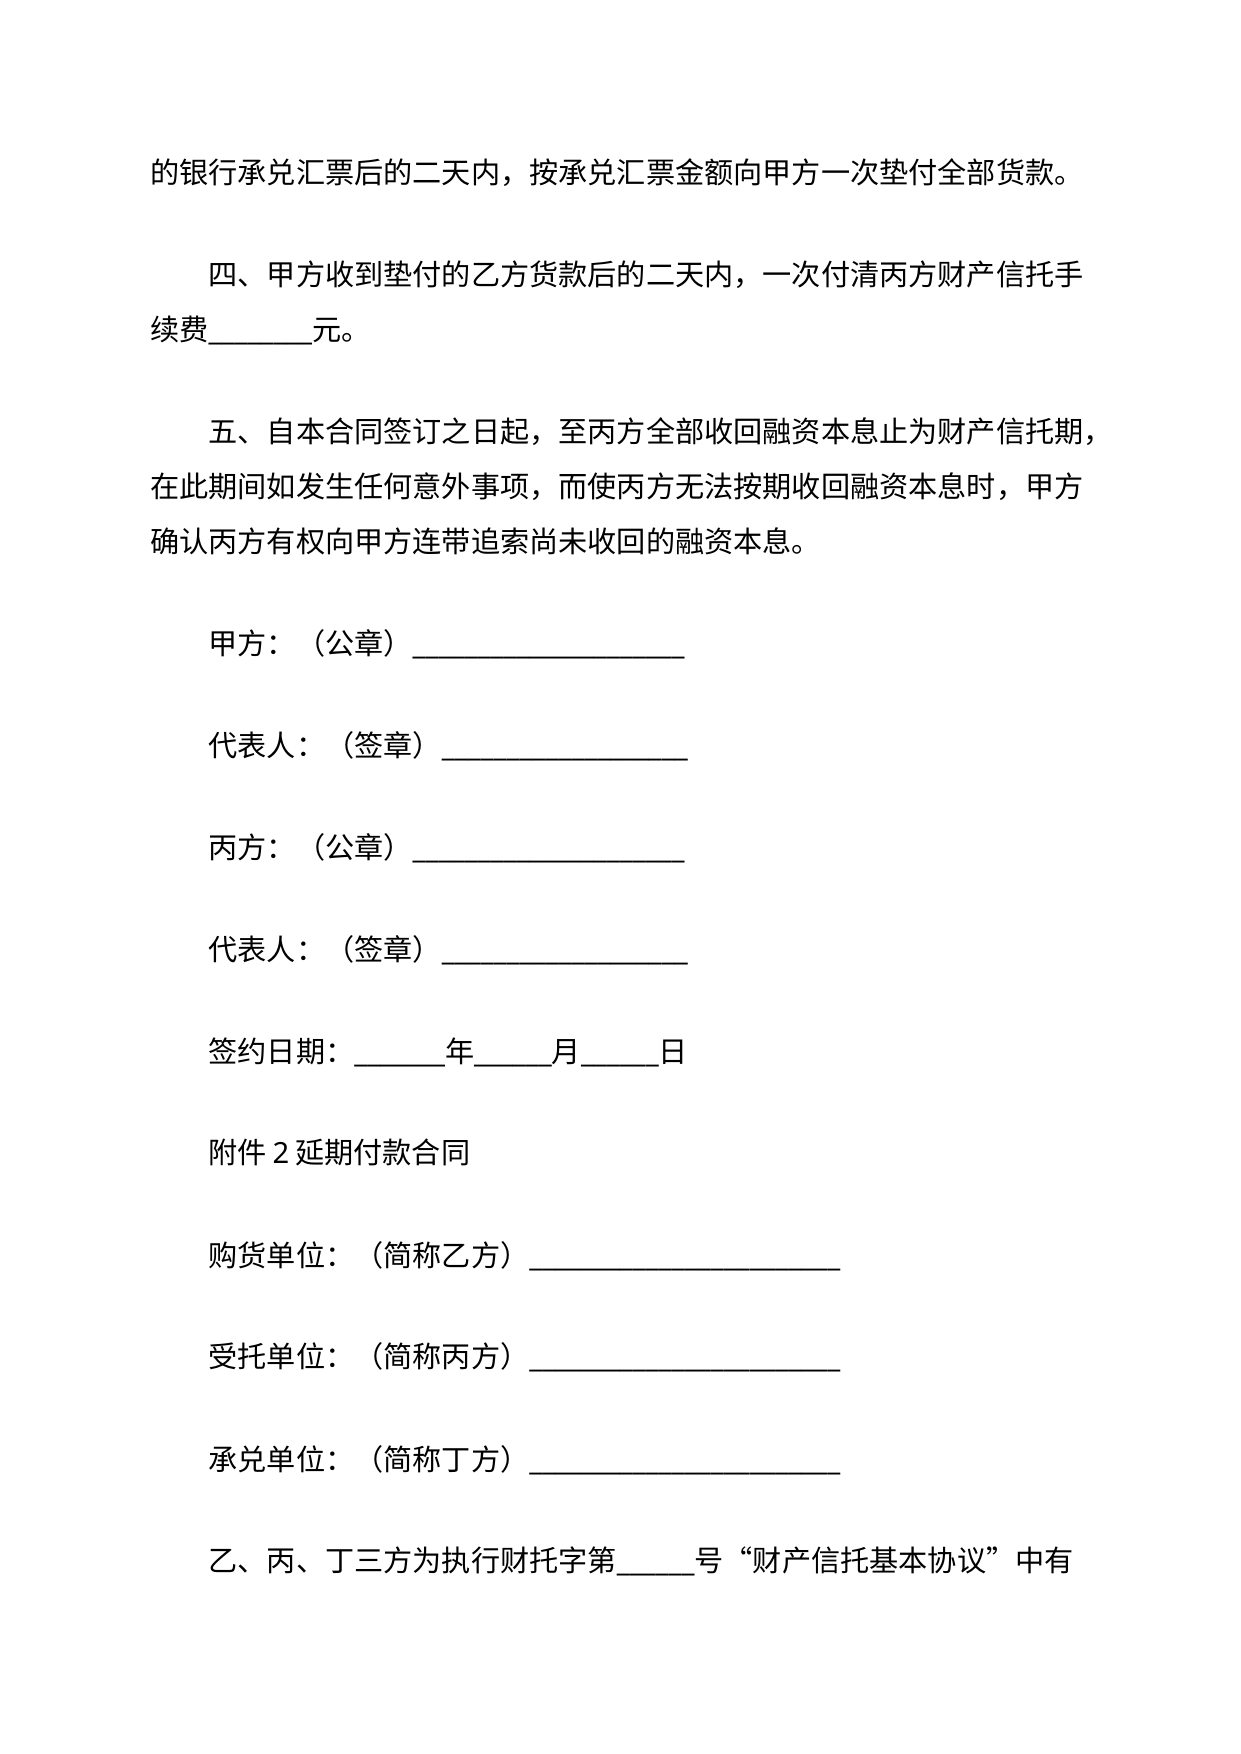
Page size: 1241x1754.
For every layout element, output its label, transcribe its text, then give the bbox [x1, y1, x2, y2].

text 代表人：（签章）___________________ [150, 722, 1090, 764]
text 受托单位：（简称丙方）________________________ [150, 1334, 1090, 1376]
text 附件2延期付款合同 [150, 1130, 1090, 1172]
text 承兑单位：（简称丁方）________________________ [150, 1436, 1090, 1478]
text 五、自本合同签订之日起，至丙方全部收回融资本息止为财产信托期，在此期间如发生任何意外事项，而使丙方无法按期收回融资本息时，甲方确认丙方有权向甲方连带追索尚未收回的融资本息。 [150, 409, 1090, 561]
text 丙方：（公章）_____________________ [150, 824, 1090, 867]
text 甲方：（公章）_____________________ [150, 620, 1090, 663]
text 签约日期：_______年______月______日 [150, 1028, 1090, 1071]
text 代表人：（签章）___________________ [150, 926, 1090, 968]
text 四、甲方收到垫付的乙方货款后的二天内，一次付清丙方财产信托手续费________元。 [150, 252, 1090, 349]
text 购货单位：（简称乙方）________________________ [150, 1232, 1090, 1274]
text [150, 1538, 1090, 1580]
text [150, 150, 1090, 192]
